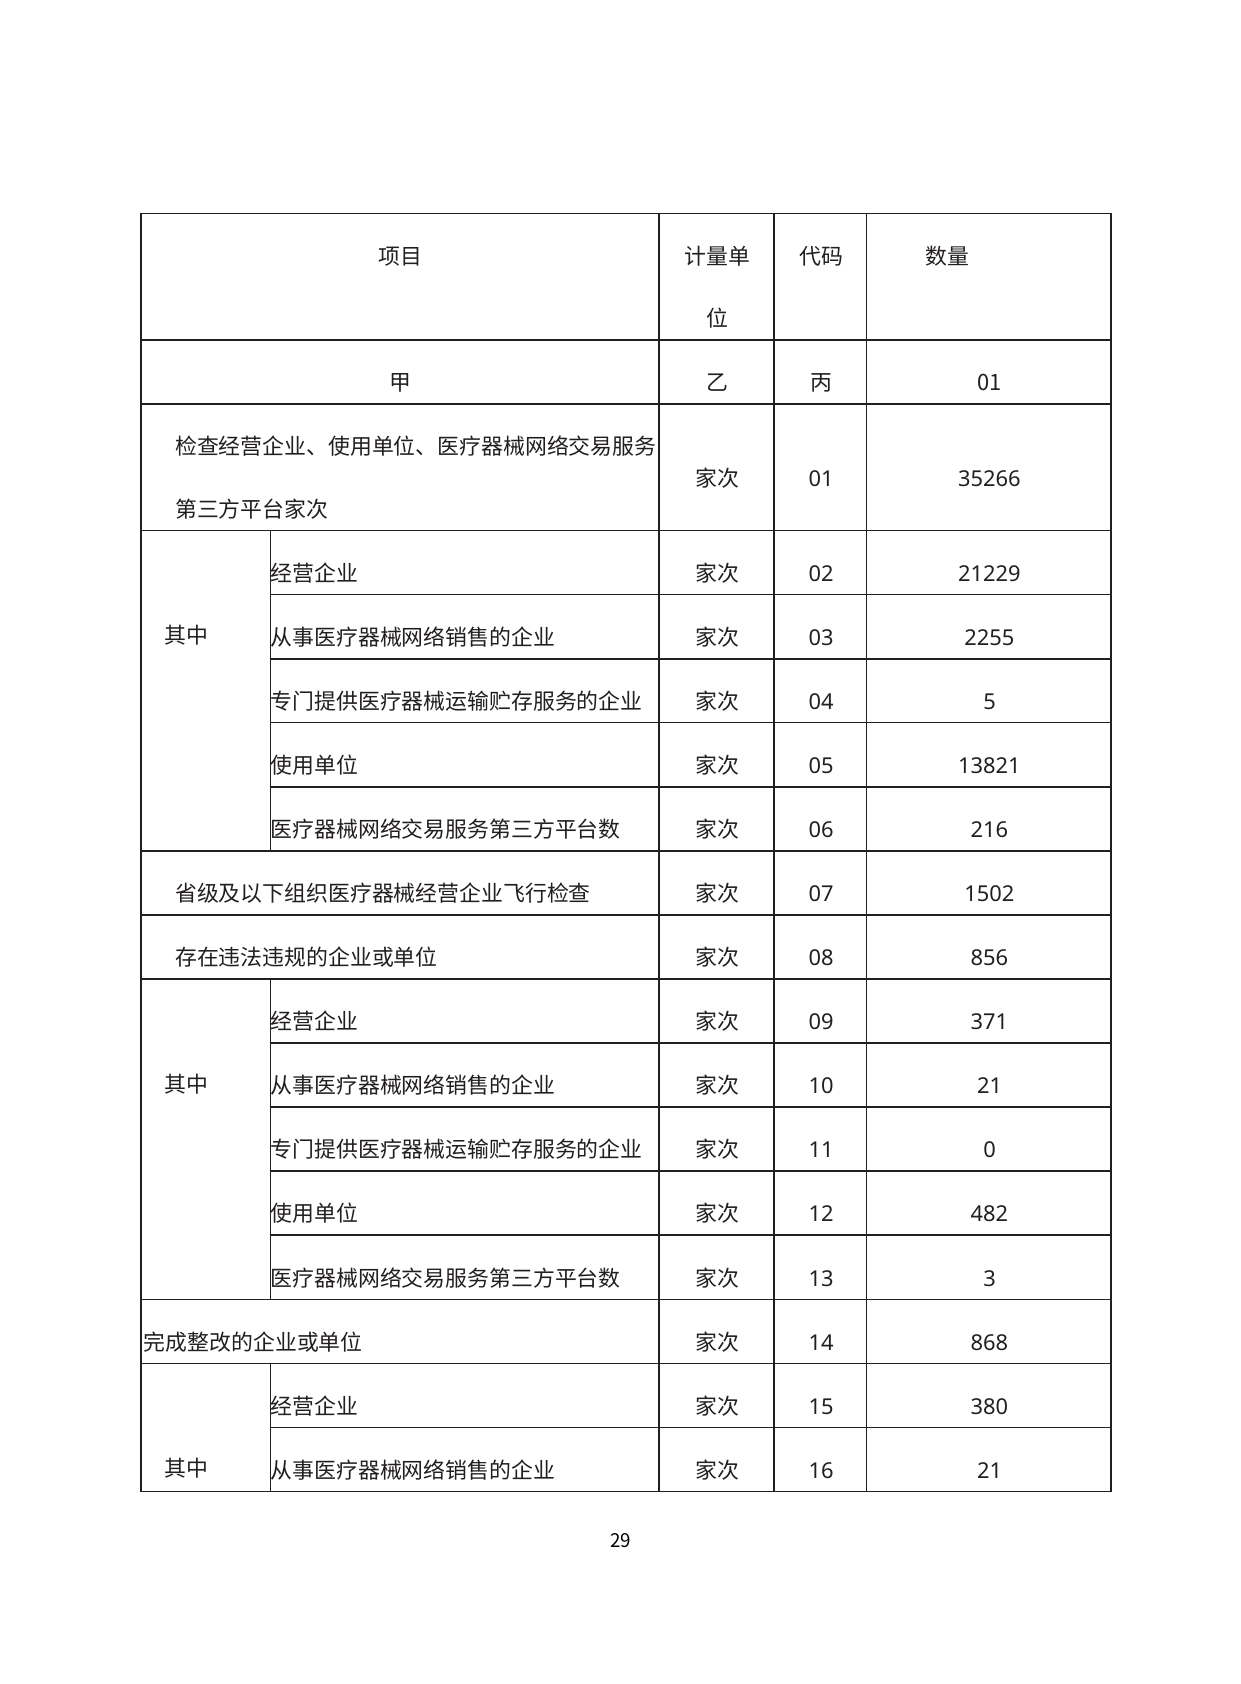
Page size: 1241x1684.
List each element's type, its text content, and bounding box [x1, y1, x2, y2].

table_cell 家次 [660, 980, 773, 1042]
table_cell 15 [775, 1364, 866, 1427]
table_cell 01 [867, 341, 1110, 403]
table_cell 甲 [142, 341, 658, 403]
table_cell 5 [867, 660, 1110, 722]
table_cell 家次 [660, 1108, 773, 1170]
table_cell 16 [775, 1428, 866, 1491]
table_cell 05 [775, 723, 866, 786]
table_cell 380 [867, 1364, 1110, 1427]
table_header 项目 [142, 214, 658, 339]
table_cell 其中 [142, 1364, 270, 1491]
table_cell 经营企业 [271, 531, 658, 594]
table_cell 13 [775, 1236, 866, 1298]
table_cell 省级及以下组织医疗器械经营企业飞行检查 [142, 852, 658, 914]
table_cell 使用单位 [271, 1172, 658, 1234]
table_cell 07 [775, 852, 866, 914]
table_cell 家次 [660, 916, 773, 978]
table_cell 216 [867, 788, 1110, 850]
table_cell 家次 [660, 788, 773, 850]
table_cell 21229 [867, 531, 1110, 594]
table_cell 乙 [660, 341, 773, 403]
table_cell 09 [775, 980, 866, 1042]
table_cell 2255 [867, 595, 1110, 658]
table_cell 02 [775, 531, 866, 594]
table_cell 482 [867, 1172, 1110, 1234]
table_cell 家次 [660, 723, 773, 786]
table_cell 使用单位 [271, 723, 658, 786]
table_cell 06 [775, 788, 866, 850]
table_cell 其中 [142, 531, 270, 850]
table_cell 从事医疗器械网络销售的企业 [271, 1044, 658, 1106]
table_cell 21 [867, 1044, 1110, 1106]
table_cell 11 [775, 1108, 866, 1170]
table_header 计量单位 [660, 214, 773, 339]
table_cell 专门提供医疗器械运输贮存服务的企业 [271, 1108, 658, 1170]
table_cell 856 [867, 916, 1110, 978]
table_cell 01 [775, 405, 866, 530]
table_cell 371 [867, 980, 1110, 1042]
table_cell 从事医疗器械网络销售的企业 [271, 595, 658, 658]
table_cell 家次 [660, 660, 773, 722]
table_header 代码 [775, 214, 866, 339]
table_cell 家次 [660, 1364, 773, 1427]
table_cell 经营企业 [271, 980, 658, 1042]
table_cell 家次 [660, 405, 773, 530]
table_cell 家次 [660, 531, 773, 594]
table_cell 存在违法违规的企业或单位 [142, 916, 658, 978]
table_cell 医疗器械网络交易服务第三方平台数 [271, 788, 658, 850]
table_cell 从事医疗器械网络销售的企业 [271, 1428, 658, 1491]
table_cell 家次 [660, 1428, 773, 1491]
table_cell 家次 [660, 1300, 773, 1362]
table_cell 经营企业 [271, 1364, 658, 1427]
table_cell 21 [867, 1428, 1110, 1491]
table_cell 家次 [660, 595, 773, 658]
table_cell 专门提供医疗器械运输贮存服务的企业 [271, 660, 658, 722]
table_cell 家次 [660, 852, 773, 914]
table_cell 10 [775, 1044, 866, 1106]
table_cell 丙 [775, 341, 866, 403]
table_cell 3 [867, 1236, 1110, 1298]
table_cell 14 [775, 1300, 866, 1362]
table_cell 08 [775, 916, 866, 978]
table_cell 35266 [867, 405, 1110, 530]
table_cell 完成整改的企业或单位 [142, 1300, 658, 1362]
table_header 数量 [867, 214, 1110, 339]
table_cell 12 [775, 1172, 866, 1234]
table_cell 医疗器械网络交易服务第三方平台数 [271, 1236, 658, 1298]
table_cell 其中 [142, 980, 270, 1298]
table_cell 13821 [867, 723, 1110, 786]
table_cell 0 [867, 1108, 1110, 1170]
table_cell 家次 [660, 1236, 773, 1298]
table_cell 868 [867, 1300, 1110, 1362]
table_cell 03 [775, 595, 866, 658]
table_cell 04 [775, 660, 866, 722]
table_cell 1502 [867, 852, 1110, 914]
table_cell 检查经营企业、使用单位、医疗器械网络交易服务第三方平台家次 [142, 405, 658, 530]
table_cell 家次 [660, 1172, 773, 1234]
table_cell 家次 [660, 1044, 773, 1106]
